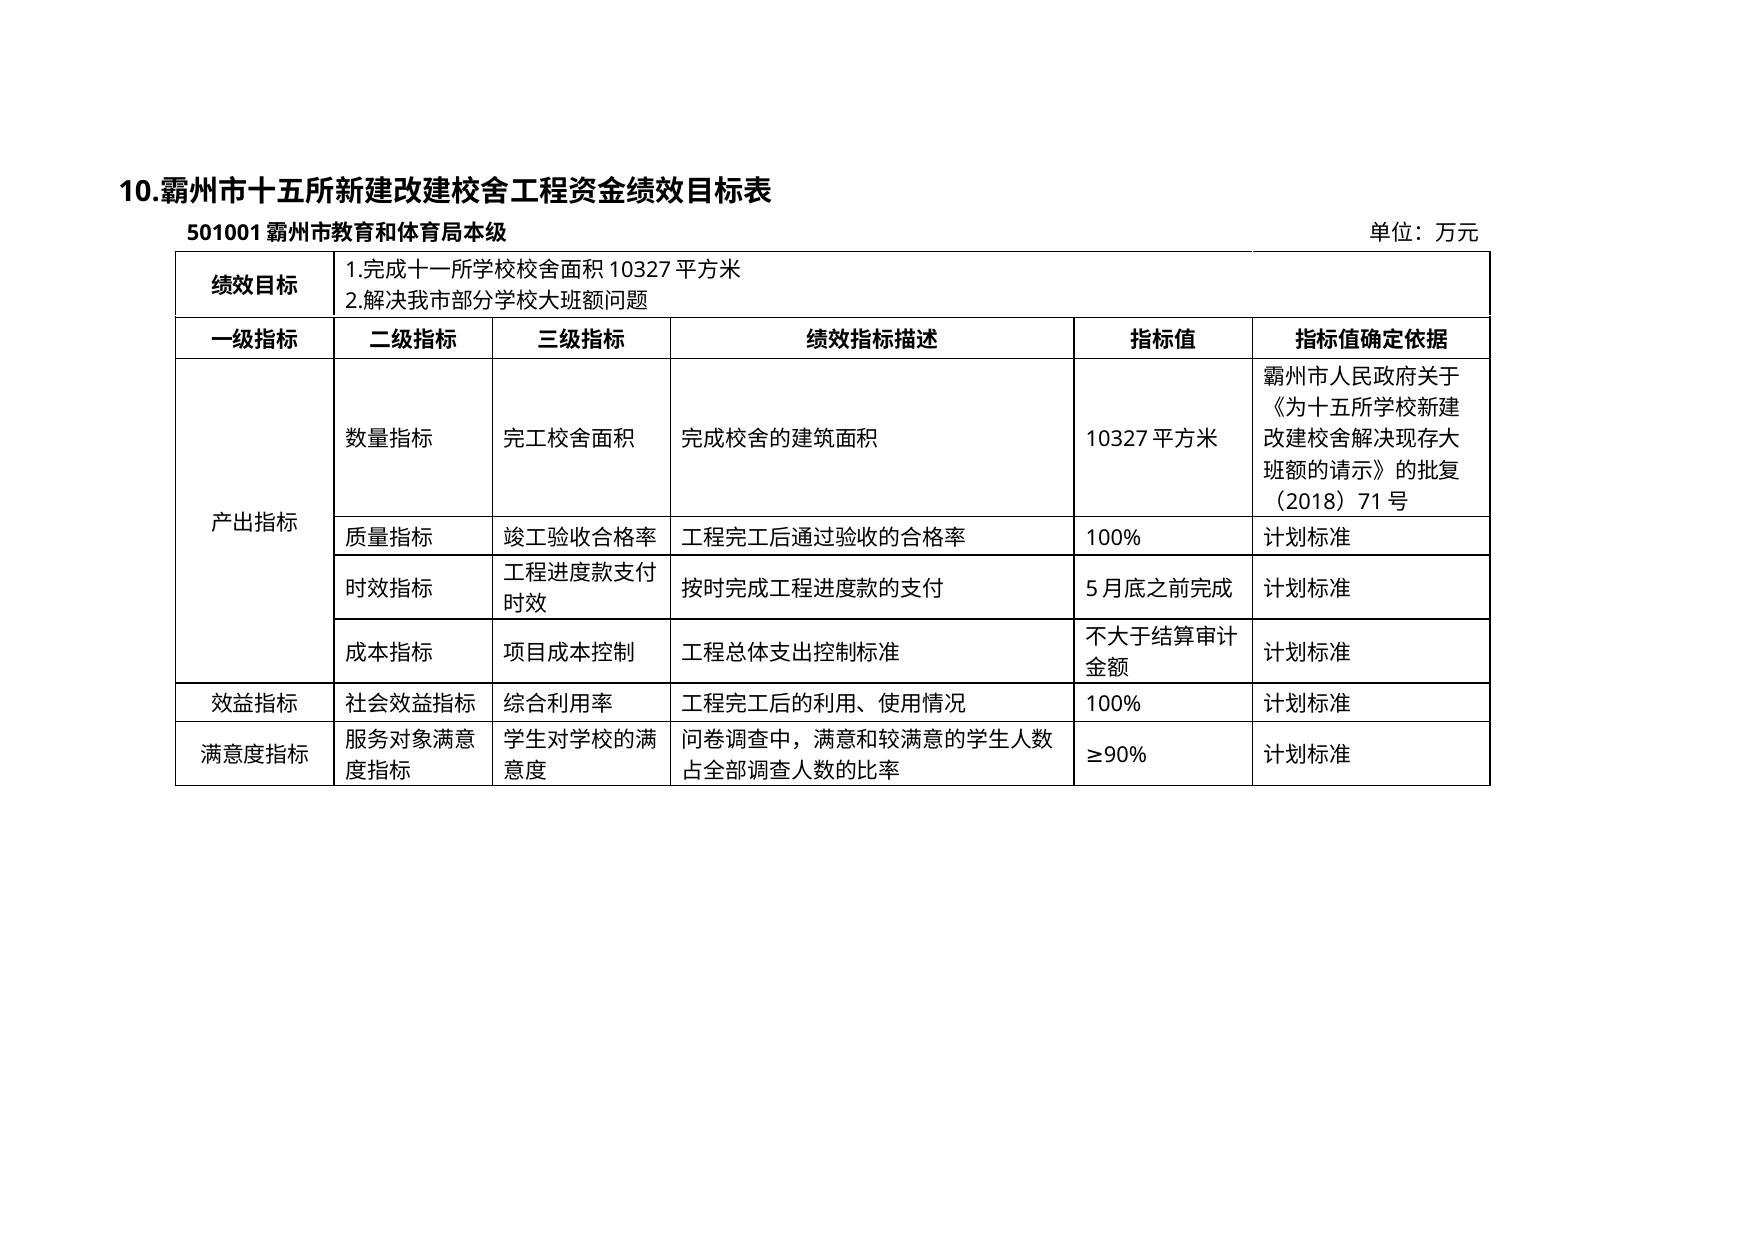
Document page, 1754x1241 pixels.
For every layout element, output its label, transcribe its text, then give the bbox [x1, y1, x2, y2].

table_cell 竣工验收合格率 [493, 517, 670, 554]
table_cell 工程完工后的利用、使用情况 [671, 684, 1073, 721]
table_cell 按时完成工程进度款的支付 [671, 556, 1073, 618]
table_cell 工程总体支出控制标准 [671, 620, 1073, 682]
table_cell 霸州市人民政府关于《为十五所学校新建改建校舍解决现存大班额的请示》的批复（2018）71号 [1253, 359, 1489, 516]
table_cell 学生对学校的满意度 [493, 722, 670, 784]
table_cell 质量指标 [335, 517, 492, 554]
table_cell 效益指标 [176, 684, 333, 721]
table_cell 100% [1075, 517, 1252, 554]
table_cell 数量指标 [335, 359, 492, 516]
table_header 三级指标 [493, 318, 670, 358]
table_cell 成本指标 [335, 620, 492, 682]
table_cell 计划标准 [1253, 517, 1489, 554]
table_cell 计划标准 [1253, 556, 1489, 618]
text 10.霸州市十五所新建改建校舍工程资金绩效目标表 [118, 167, 1547, 209]
table_cell 完成校舍的建筑面积 [671, 359, 1073, 516]
table_cell 绩效目标 [176, 252, 333, 315]
table_cell ≥90% [1075, 722, 1252, 784]
table_cell 10327平方米 [1075, 359, 1252, 516]
table_header 指标值 [1075, 318, 1252, 358]
table_header 一级指标 [176, 318, 333, 358]
table_cell 社会效益指标 [335, 684, 492, 721]
table_cell 项目成本控制 [493, 620, 670, 682]
table_header 二级指标 [335, 318, 492, 358]
table_cell 1.完成十一所学校校舍面积10327平方米 2.解决我市部分学校大班额问题 [335, 252, 1489, 315]
table_cell 满意度指标 [176, 722, 333, 784]
table_header 指标值确定依据 [1253, 318, 1489, 358]
table_cell 5月底之前完成 [1075, 556, 1252, 618]
table_cell 计划标准 [1253, 620, 1489, 682]
table_cell 计划标准 [1253, 684, 1489, 721]
table_cell 问卷调查中，满意和较满意的学生人数占全部调查人数的比率 [671, 722, 1073, 784]
table_cell 工程进度款支付时效 [493, 556, 670, 618]
table_cell 产出指标 [176, 359, 333, 682]
table_cell 100% [1075, 684, 1252, 721]
table_cell 综合利用率 [493, 684, 670, 721]
table_header 绩效指标描述 [671, 318, 1073, 358]
table_cell 计划标准 [1253, 722, 1489, 784]
table_cell 完工校舍面积 [493, 359, 670, 516]
table_cell 不大于结算审计金额 [1075, 620, 1252, 682]
table_cell 服务对象满意度指标 [335, 722, 492, 784]
table_header 单位：万元 [1253, 211, 1489, 251]
table_cell 时效指标 [335, 556, 492, 618]
table_header 501001霸州市教育和体育局本级 [176, 211, 1252, 251]
table_cell 工程完工后通过验收的合格率 [671, 517, 1073, 554]
